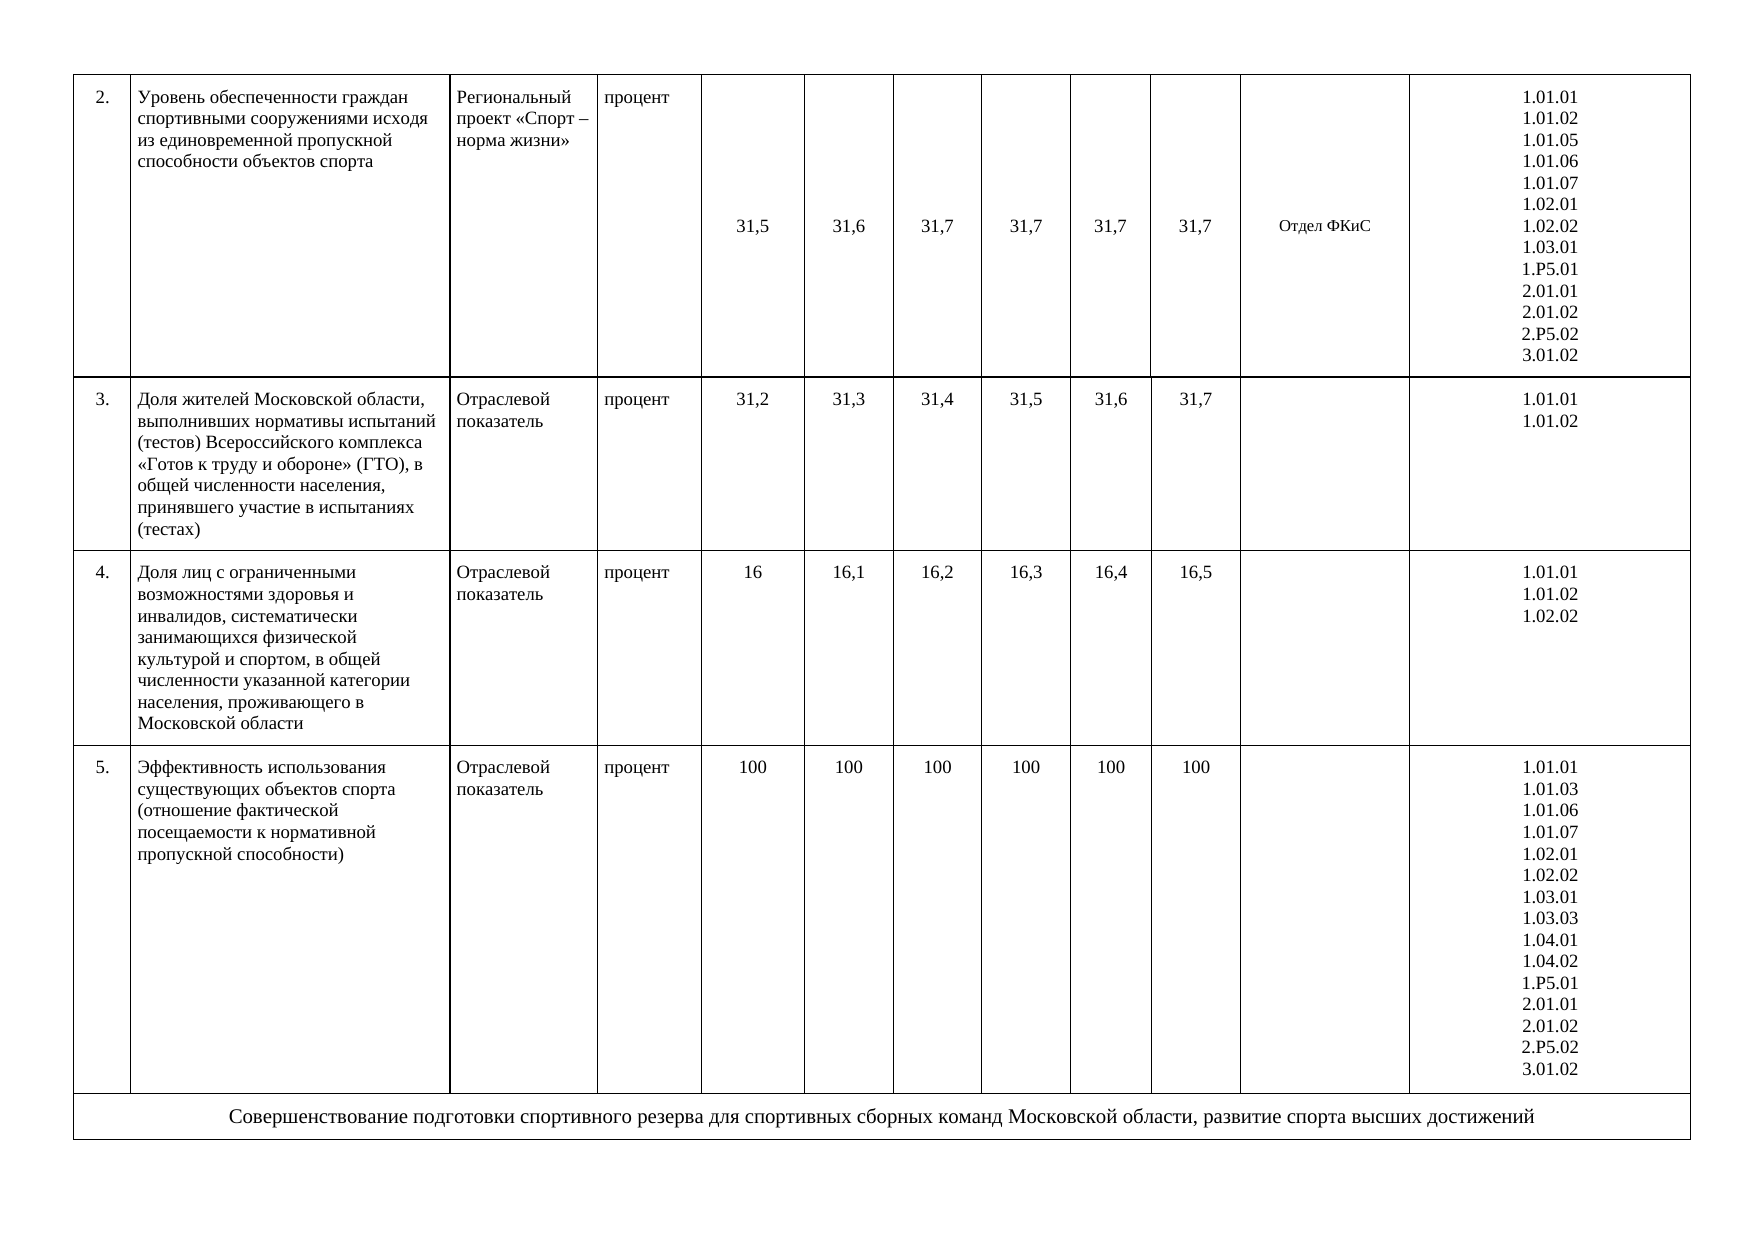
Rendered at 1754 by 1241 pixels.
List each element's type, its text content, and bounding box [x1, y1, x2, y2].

table_cell 16,2 [894, 551, 981, 744]
table_cell 31,5 [702, 75, 804, 376]
table_cell [1241, 378, 1409, 550]
table_cell 31,7 [1071, 75, 1150, 376]
table_cell 31,3 [805, 378, 893, 550]
table_cell 31,6 [805, 75, 893, 376]
table_cell 1.01.01 1.01.02 1.01.05 1.01.06 1.01.07 1.02.01 1.02.02 1.03.01 1.P5.01 2.01.01 2.01.02 2.P5.02 3.01.02 [1410, 75, 1690, 376]
table_cell процент [598, 75, 701, 376]
table_cell 100 [982, 746, 1070, 1092]
table_cell 31,7 [1151, 75, 1240, 376]
table_cell 1.01.01 1.01.02 1.02.02 [1410, 551, 1690, 744]
table_cell [1241, 746, 1409, 1092]
table_cell 4. [74, 551, 130, 744]
table_cell 16,3 [982, 551, 1070, 744]
table_cell 100 [1152, 746, 1240, 1092]
table_cell Доля жителей Московской области, выполнивших нормативы испытаний (тестов) Всероссийского комплекса «Готов к труду и обороне» (ГТО), в общей численности населения, принявшего участие в испытаниях (тестах) [131, 378, 449, 550]
table_cell Доля лиц с ограниченными возможностями здоровья и инвалидов, систематически занимающихся физической культурой и спортом, в общей численности указанной категории населения, проживающего в Московской области [131, 551, 449, 744]
table_cell 1.01.01 1.01.02 [1410, 378, 1690, 550]
table_cell 31,2 [702, 378, 804, 550]
table_cell 16,5 [1152, 551, 1240, 744]
table_cell 100 [894, 746, 981, 1092]
table_cell 100 [1071, 746, 1151, 1092]
table_cell 31,5 [982, 378, 1070, 550]
table_cell 2. [74, 75, 130, 376]
table_cell 16 [702, 551, 804, 744]
table_cell 31,7 [982, 75, 1070, 376]
table_cell 31,7 [894, 75, 981, 376]
table_cell Отдел ФКиС [1241, 75, 1409, 376]
table_cell процент [598, 378, 701, 550]
table_cell 5. [74, 746, 130, 1092]
table_cell 1.01.01 1.01.03 1.01.06 1.01.07 1.02.01 1.02.02 1.03.01 1.03.03 1.04.01 1.04.02 1.P5.01 2.01.01 2.01.02 2.P5.02 3.01.02 [1410, 746, 1690, 1092]
table_cell Отраслевой показатель [451, 746, 597, 1092]
table_cell процент [598, 551, 701, 744]
table_cell 100 [702, 746, 804, 1092]
table_cell Совершенствование подготовки спортивного резерва для спортивных сборных команд Московской области, развитие спорта высших достижений [74, 1094, 1690, 1139]
table_cell 31,7 [1152, 378, 1240, 550]
table_cell процент [598, 746, 701, 1092]
table_cell [1241, 551, 1409, 744]
table_cell 100 [805, 746, 893, 1092]
table_cell 3. [74, 378, 130, 550]
table_cell Эффективность использования существующих объектов спорта (отношение фактической посещаемости к нормативной пропускной способности) [131, 746, 449, 1092]
table_cell Региональный проект «Спорт –норма жизни» [451, 75, 597, 376]
table_cell Отраслевой показатель [451, 551, 597, 744]
table_cell 31,4 [894, 378, 981, 550]
table_cell 16,1 [805, 551, 893, 744]
table_cell Отраслевой показатель [451, 378, 597, 550]
table_cell 31,6 [1071, 378, 1151, 550]
table_cell Уровень обеспеченности граждан спортивными сооружениями исходя из единовременной пропускной способности объектов спорта [131, 75, 449, 376]
table_cell 16,4 [1071, 551, 1151, 744]
